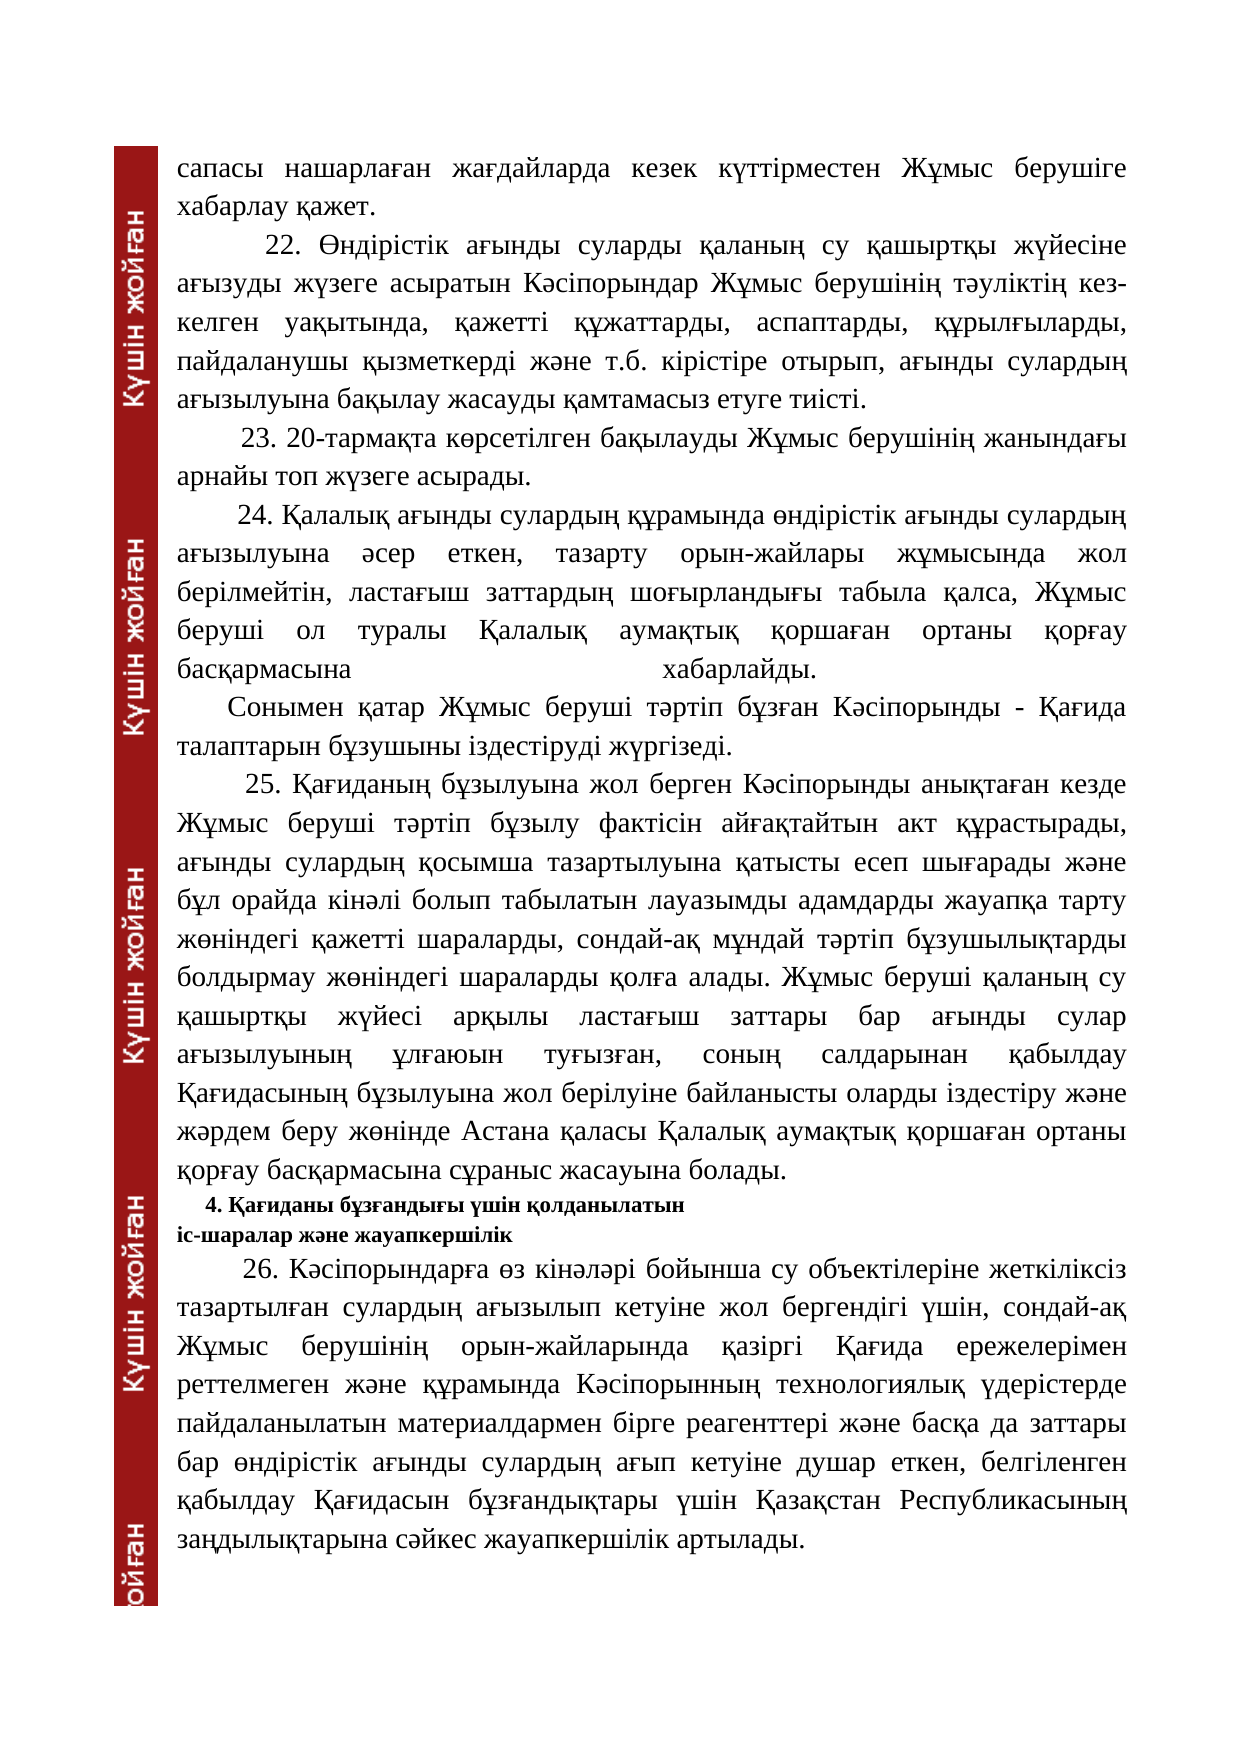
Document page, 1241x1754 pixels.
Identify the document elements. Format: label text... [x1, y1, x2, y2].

text 24. Қалалық ағынды сулардың құрамында өндірістік ағынды сулардың ағызылуына әсер еткен, тазарту орын-жайлары жұмысында жол берілмейтін, ластағыш заттардың шоғырландығы табыла қалса, Жұмыс беруші ол туралы Қалалық аумақтық қоршаған ортаны қорғау басқармасына хабарлайды. Сонымен қатар Жұмыс беруші тәртіп бұзған Кәсіпорынды - Қағида талаптарын бұзушыны іздестіруді жүргізеді. [112, 497, 1128, 762]
text 25. Қағиданың бұзылуына жол берген Кәсіпорынды анықтаған кезде Жұмыс беруші тәртіп бұзылу фактісін айғақтайтын акт құрастырады, ағынды сулардың қосымша тазартылуына қатысты есеп шығарады және бұл орайда кінәлі болып табылатын лауазымды адамдарды жауапқа тарту жөніндегі қажетті шараларды, сондай-ақ мұндай тәртіп бұзушылықтарды болдырмау жөніндегі шараларды қолға алады. Жұмыс беруші қаланың су қашыртқы жүйесі арқылы ластағыш заттары бар ағынды сулар ағызылуының ұлғаюын туғызған, соның салдарынан қабылдау Қағидасының бұзылуына жол берілуіне байланысты оларды іздестіру және жәрдем беру жөнінде Астана қаласы Қалалық аумақтық қоршаған ортаны қорғау басқармасына сұраныс жасауына болады. [112, 767, 1128, 1186]
picture [114, 415, 158, 420]
picture [114, 762, 158, 767]
text 26. Кәсіпорындарға өз кінәләрі бойынша су объектілеріне жеткіліксіз тазартылған сулардың ағызылып кетуіне жол бергендігі үшін, сондай-ақ Жұмыс берушінің орын-жайларында қазіргі Қағида ережелерімен реттелмеген және құрамында Кәсіпорынның технологиялық үдерістерде пайдаланылатын материалдармен бірге реагенттері және басқа да заттары бар өндірістік ағынды сулардың ағып кетуіне душар еткен, белгіленген қабылдау Қағидасын бұзғандықтары үшін Қазақстан Республикасының заңдылықтарына сәйкес жауапкершілік артылады. [112, 1251, 1128, 1554]
picture [114, 492, 158, 497]
picture [114, 222, 158, 227]
picture [114, 1554, 158, 1606]
text 22. Өндірістік ағынды суларды қаланың су қашыртқы жүйесіне ағызуды жүзеге асыратын Кәсіпорындар Жұмыс берушінің тәуліктің кез-келген уақытында, қажетті құжаттарды, аспаптарды, құрылғыларды, пайдаланушы қызметкерді және т.б. кірістіре отырып, ағынды сулардың ағызылуына бақылау жасауды қамтамасыз етуге тиісті. [112, 227, 1128, 415]
picture [114, 1247, 158, 1251]
text 4. Қағиданы бұзғандығы үшін қолданылатын іс-шаралар және жауапкершілік [112, 1191, 1128, 1247]
picture [114, 146, 158, 150]
picture [114, 1186, 158, 1191]
text 23. 20-тармақта көрсетілген бақылауды Жұмыс берушінің жанындағы арнайы топ жүзеге асырады. [112, 420, 1128, 492]
